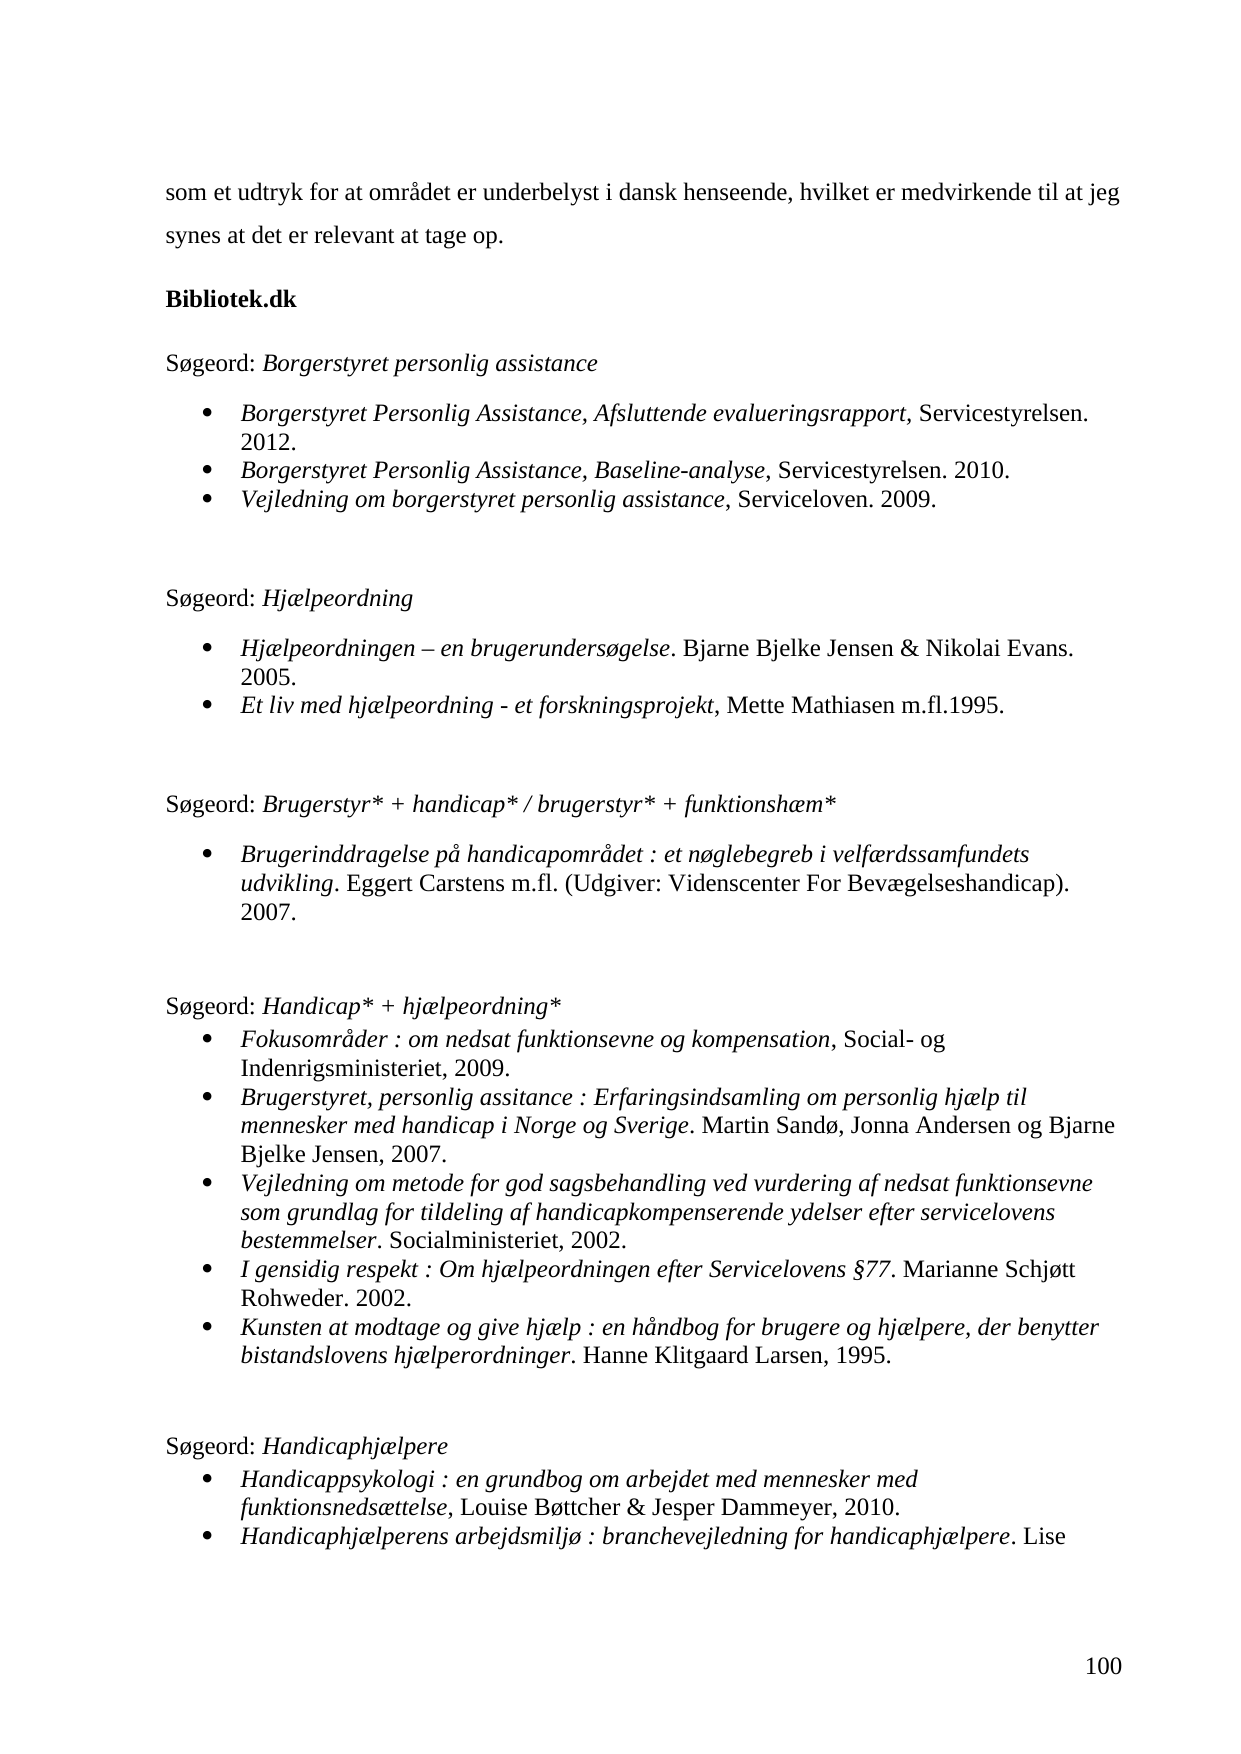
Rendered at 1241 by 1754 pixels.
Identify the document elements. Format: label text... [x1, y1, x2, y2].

list Hjælpeordningen – en brugerundersøgelse. Bjarne Bjelke Jensen & Nikolai Evans. 2005. [203, 633, 1122, 690]
list Fokusområder : om nedsat funktionsevne og kompensation, Social- og Indenrigsministeriet, 2009. [203, 1024, 1122, 1082]
list I gensidig respekt : Om hjælpeordningen efter Servicelovens §77. Marianne Schjøtt Rohweder. 2002. [203, 1254, 1122, 1312]
text Søgeord: Borgerstyret personlig assistance [165, 348, 1122, 377]
text Bibliotek.dk [165, 284, 1122, 313]
list Brugerstyret, personlig assitance : Erfaringsindsamling om personlig hjælp til mennesker med handicap i Norge og Sverige. Martin Sandø, Jonna Andersen og Bjarne Bjelke Jensen, 2007. [203, 1082, 1122, 1168]
list Borgerstyret Personlig Assistance, Baseline-analyse, Servicestyrelsen. 2010. [203, 455, 1122, 484]
list Et liv med hjælpeordning - et forskningsprojekt, Mette Mathiasen m.fl. 1995. [203, 690, 1122, 719]
text Søgeord: Handicap* + hjælpeordning* [165, 991, 1122, 1020]
list Handicappsykologi : en grundbog om arbejdet med mennesker med funktionsnedsættelse, Louise Bøttcher & Jesper Dammeyer, 2010. [203, 1464, 1122, 1521]
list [203, 1521, 1122, 1550]
text Søgeord: Handicaphjælpere [165, 1431, 1122, 1459]
list Vejledning om metode for god sagsbehandling ved vurdering af nedsat funktionsevne som grundlag for tildeling af handicapkompenserende ydelser efter servicelovens bestemmelser. Socialministeriet, 2002. [203, 1168, 1122, 1254]
text Søgeord: Brugerstyr* + handicap* / brugerstyr* + funktionshæm* [165, 789, 1122, 818]
list Borgerstyret Personlig Assistance, Afsluttende evalueringsrapport, Servicestyrelsen. 2012. [203, 398, 1122, 455]
list Brugerinddragelse på handicapområdet : et nøglebegreb i velfærdssamfundets udvikling. Eggert Carstens m.fl. (Udgiver: Videnscenter For Bevægelseshandicap). 2007. [203, 839, 1122, 925]
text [165, 177, 1122, 249]
list Kunsten at modtage og give hjælp : en håndbog for brugere og hjælpere, der benytter bistandslovens hjælperordninger. Hanne Klitgaard Larsen, 1995. [203, 1312, 1122, 1369]
text Søgeord: Hjælpeordning [165, 583, 1122, 612]
list Vejledning om borgerstyret personlig assistance, Serviceloven. 2009. [203, 484, 1122, 513]
